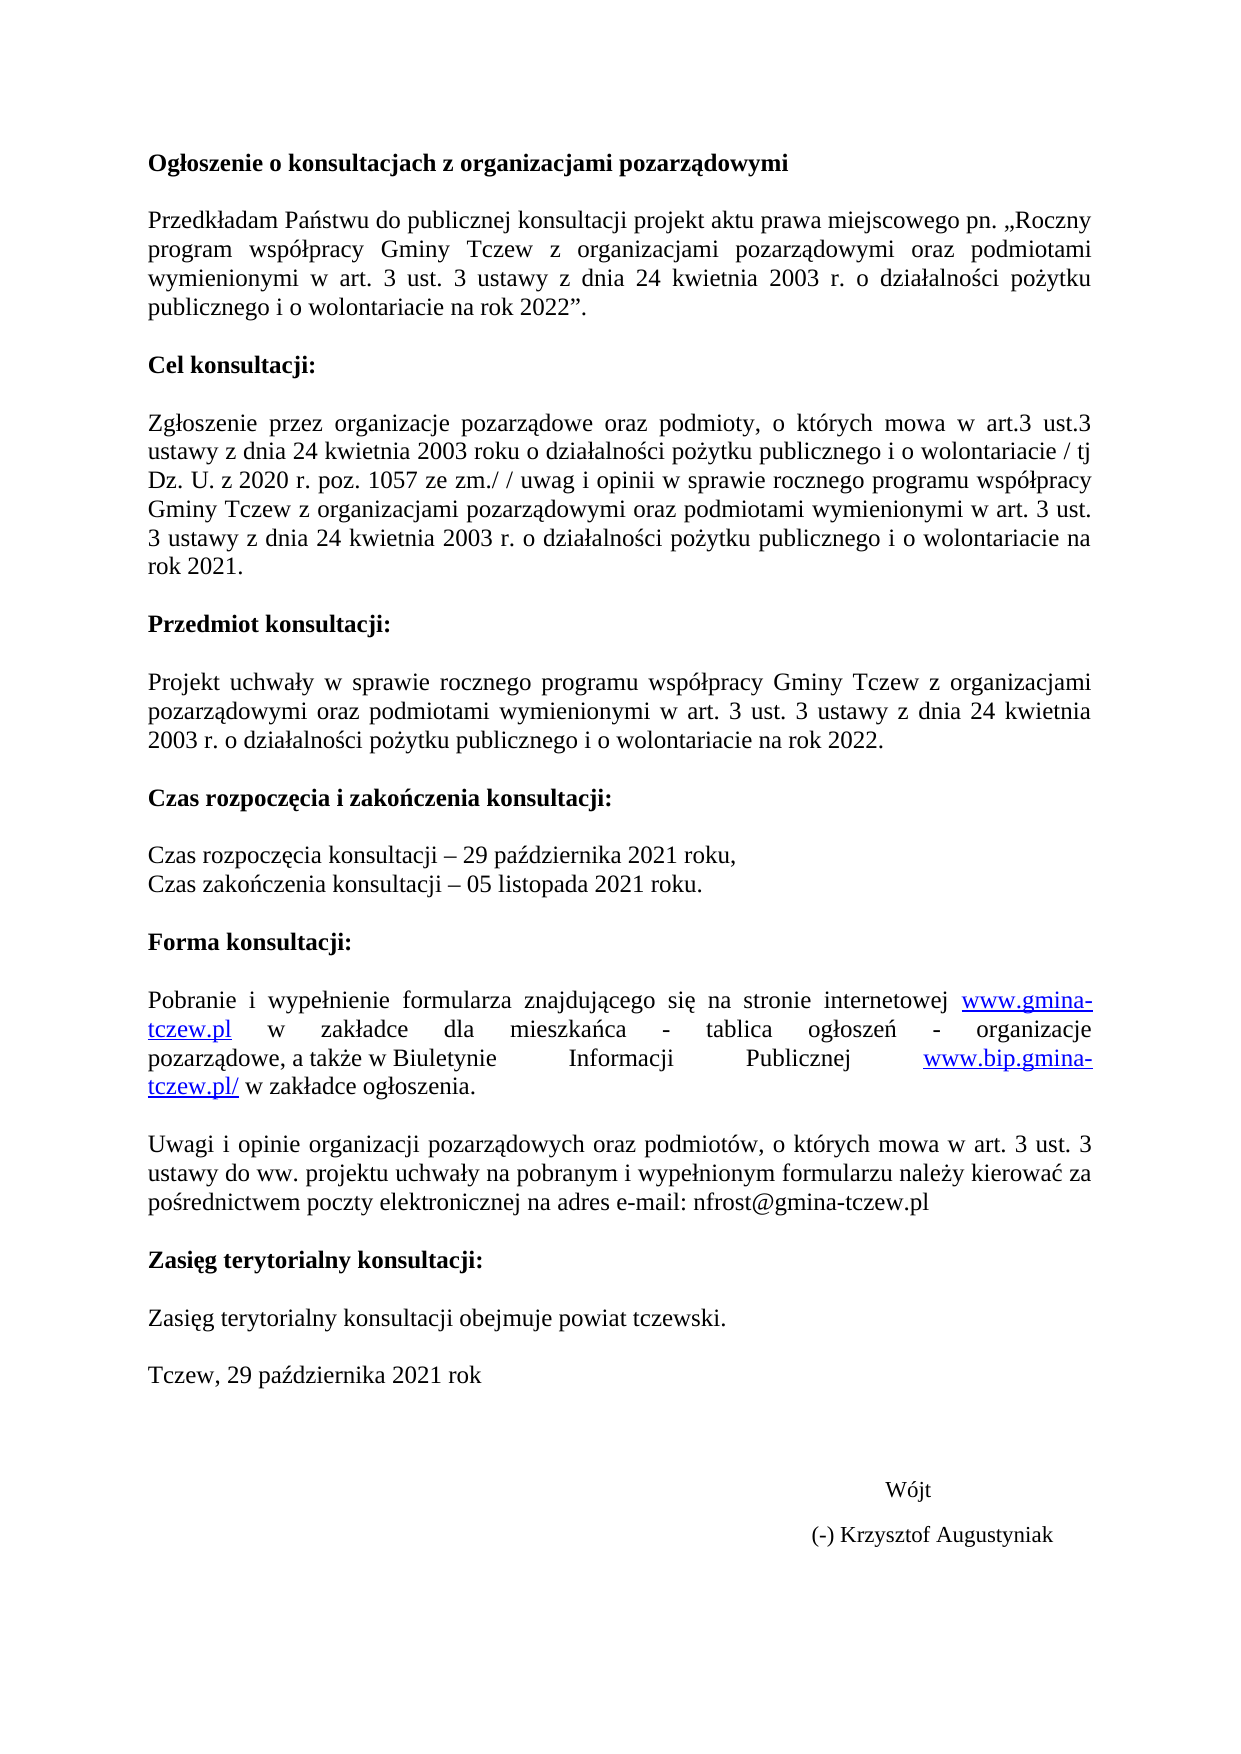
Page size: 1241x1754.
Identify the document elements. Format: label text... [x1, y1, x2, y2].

text Czas rozpoczęcia konsultacji – 29 października 2021 roku, Czas zakończenia konsultacji – 05 listopada 2021 roku. [148, 841, 1093, 898]
text Uwagi i opinie organizacji pozarządowych oraz podmiotów, o których mowa w art. 3 ust. 3 ustawy do ww. projektu uchwały na pobranym i wypełnionym formularzu należy kierować za pośrednictwem poczty elektronicznej na adres e-mail: nfrost@gmina-tczew.pl [148, 1129, 1093, 1216]
text (-) Krzysztof Augustyniak [811, 1521, 1093, 1548]
text Wójt [811, 1476, 1093, 1503]
text Cel konsultacji: [148, 350, 1093, 378]
text Tczew, 29 października 2021 rok [148, 1361, 1093, 1389]
text Projekt uchwały w sprawie rocznego programu współpracy Gminy Tczew z organizacjami pozarządowymi oraz podmiotami wymienionymi w art. 3 ust. 3 ustawy z dnia 24 kwietnia 2003 r. o działalności pożytku publicznego i o wolontariacie na rok 2022. [148, 667, 1093, 753]
text Pobranie i wypełnienie formularza znajdującego się na stronie internetowej www.gmina-tczew.pl w zakładce dla mieszkańca - tablica ogłoszeń - organizacje pozarządowe, a także w Biuletynie Informacji Publicznej www.bip.gmina-tczew.pl/ w zakładce ogłoszenia. [148, 985, 1093, 1100]
text Ogłoszenie o konsultacjach z organizacjami pozarządowymi [148, 148, 1093, 176]
text Przedkładam Państwu do publicznej konsultacji projekt aktu prawa miejscowego pn. „Roczny program współpracy Gminy Tczew z organizacjami pozarządowymi oraz podmiotami wymienionymi w art. 3 ust. 3 ustawy z dnia 24 kwietnia 2003 r. o działalności pożytku publicznego i o wolontariacie na rok 2022”. [148, 206, 1093, 321]
text Zasięg terytorialny konsultacji: [148, 1245, 1093, 1273]
text Zgłoszenie przez organizacje pozarządowe oraz podmioty, o których mowa w art.3 ust.3 ustawy z dnia 24 kwietnia 2003 roku o działalności pożytku publicznego i o wolontariacie / tj Dz. U. z 2020 r. poz. 1057 ze zm./ / uwag i opinii w sprawie rocznego programu współpracy Gminy Tczew z organizacjami pozarządowymi oraz podmiotami wymienionymi w art. 3 ust. 3 ustawy z dnia 24 kwietnia 2003 r. o działalności pożytku publicznego i o wolontariacie na rok 2021. [148, 408, 1093, 580]
text Forma konsultacji: [148, 927, 1093, 956]
text Czas rozpoczęcia i zakończenia konsultacji: [148, 783, 1093, 811]
text Przedmiot konsultacji: [148, 609, 1093, 638]
text Zasięg terytorialny konsultacji obejmuje powiat tczewski. [148, 1303, 1093, 1331]
